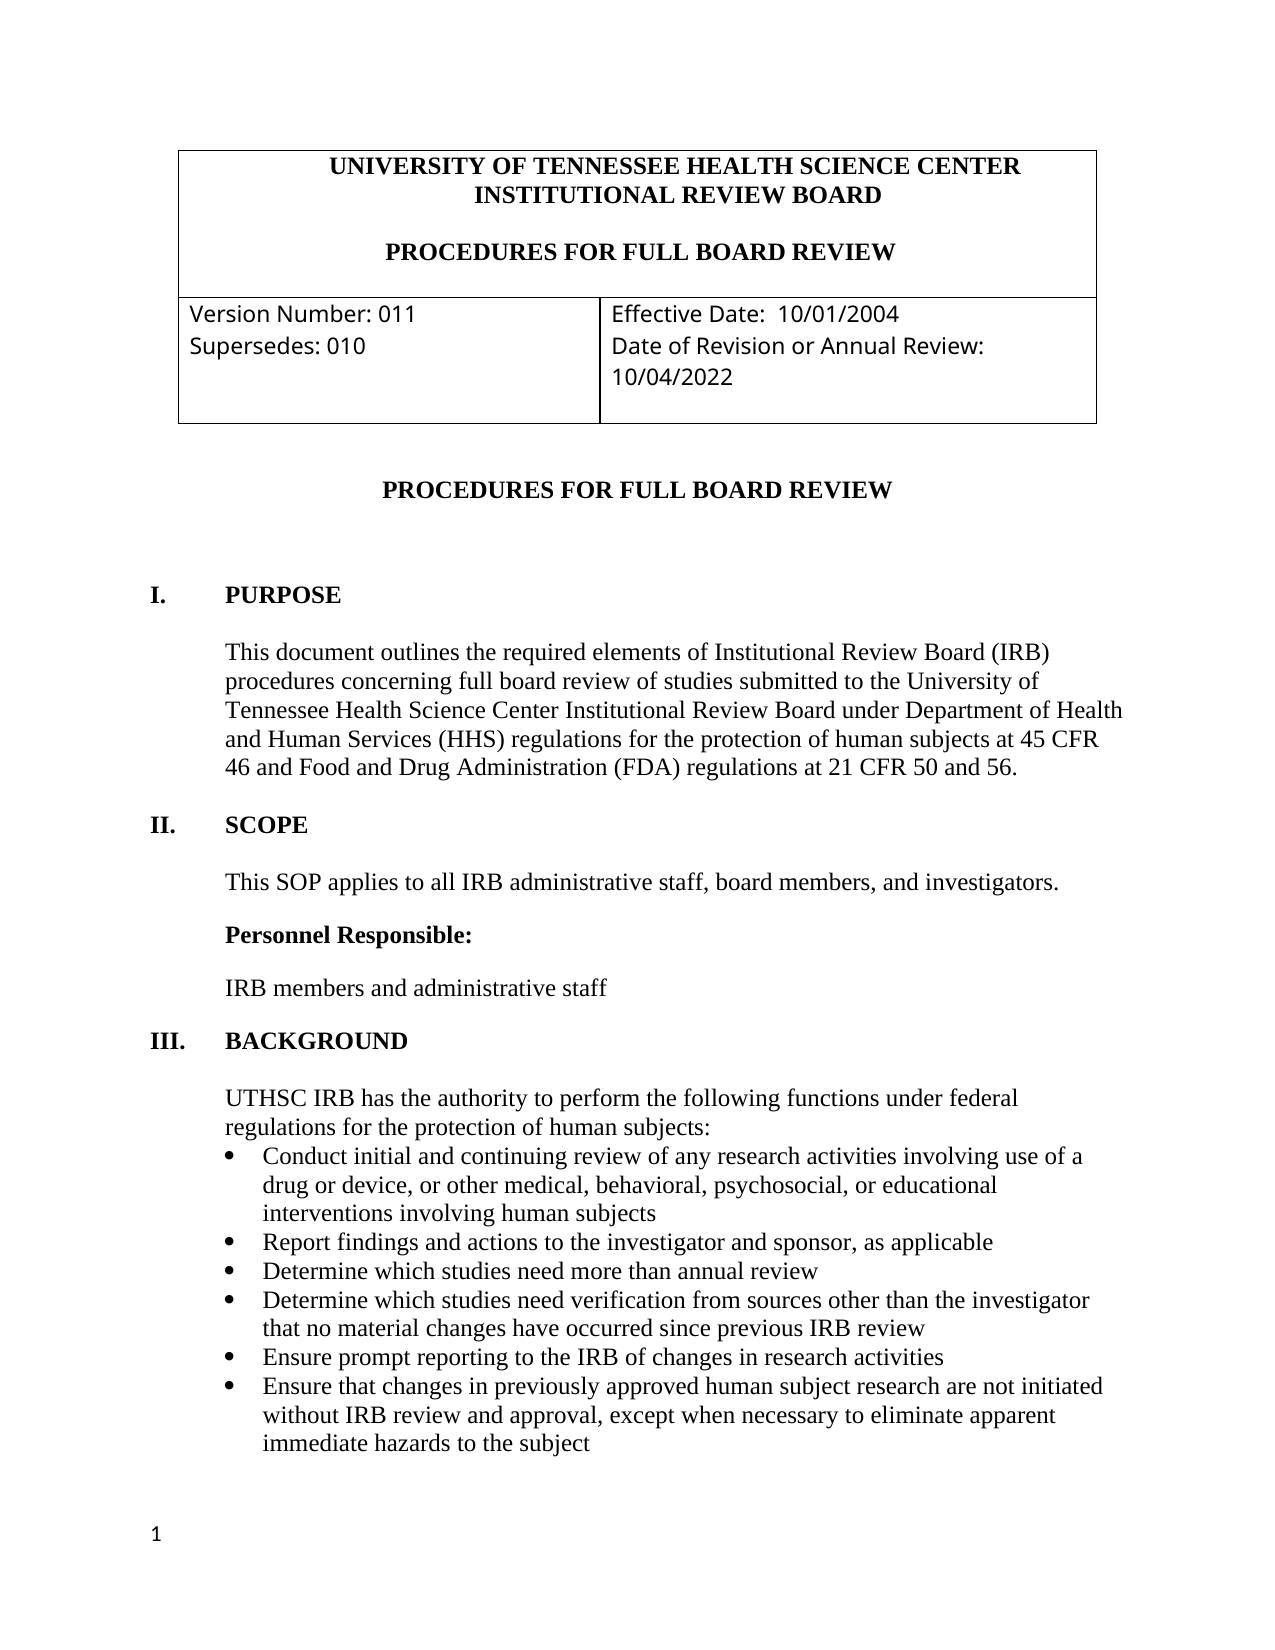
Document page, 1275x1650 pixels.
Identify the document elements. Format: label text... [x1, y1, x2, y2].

list Determine which studies need more than annual review [225, 1256, 1125, 1285]
text IRB members and administrative staff [225, 973, 1125, 1002]
list Conduct initial and continuing review of any research activities involving use of a drug or device, or other medical, behavioral, psychosocial, or educational interventions involving human subjects [225, 1141, 1125, 1227]
list PURPOSE [150, 580, 1125, 609]
list Determine which studies need verification from sources other than the investigator that no material changes have occurred since previous IRB review [225, 1285, 1125, 1342]
text UTHSC IRB has the authority to perform the following functions under federal regulations for the protection of human subjects: [225, 1083, 1125, 1141]
list Ensure prompt reporting to the IRB of changes in research activities [225, 1342, 1125, 1371]
text This SOP applies to all IRB administrative staff, board members, and investigators. [225, 867, 1125, 896]
list BACKGROUND [150, 1026, 1125, 1055]
text Personnel Responsible: [225, 920, 1125, 949]
table_header UNIVERSITY OF TENNESSEE HEALTH SCIENCE CENTER INSTITUTIONAL REVIEW BOARD PROCEDURES FOR FULL BOARD REVIEW [179, 151, 1096, 297]
text PROCEDURES FOR FULL BOARD REVIEW [150, 475, 1125, 503]
text This document outlines the required elements of Institutional Review Board (IRB) procedures concerning full board review of studies submitted to the University of Tennessee Health Science Center Institutional Review Board under Department of Health and Human Services (HHS) regulations for the protection of human subjects at 45 CFR 46 and Food and Drug Administration (FDA) regulations at 21 CFR 50 and 56. [225, 637, 1125, 781]
table_cell Version Number: 011 Supersedes: 010 [179, 298, 599, 423]
table_cell Effective Date: 10/01/2004 Date of Revision or Annual Review: 10/04/2022 [601, 298, 1096, 423]
list Report findings and actions to the investigator and sponsor, as applicable [225, 1227, 1125, 1256]
list Ensure that changes in previously approved human subject research are not initiated without IRB review and approval, except when necessary to eliminate apparent immediate hazards to the subject [225, 1371, 1125, 1457]
list SCOPE [150, 810, 1125, 839]
